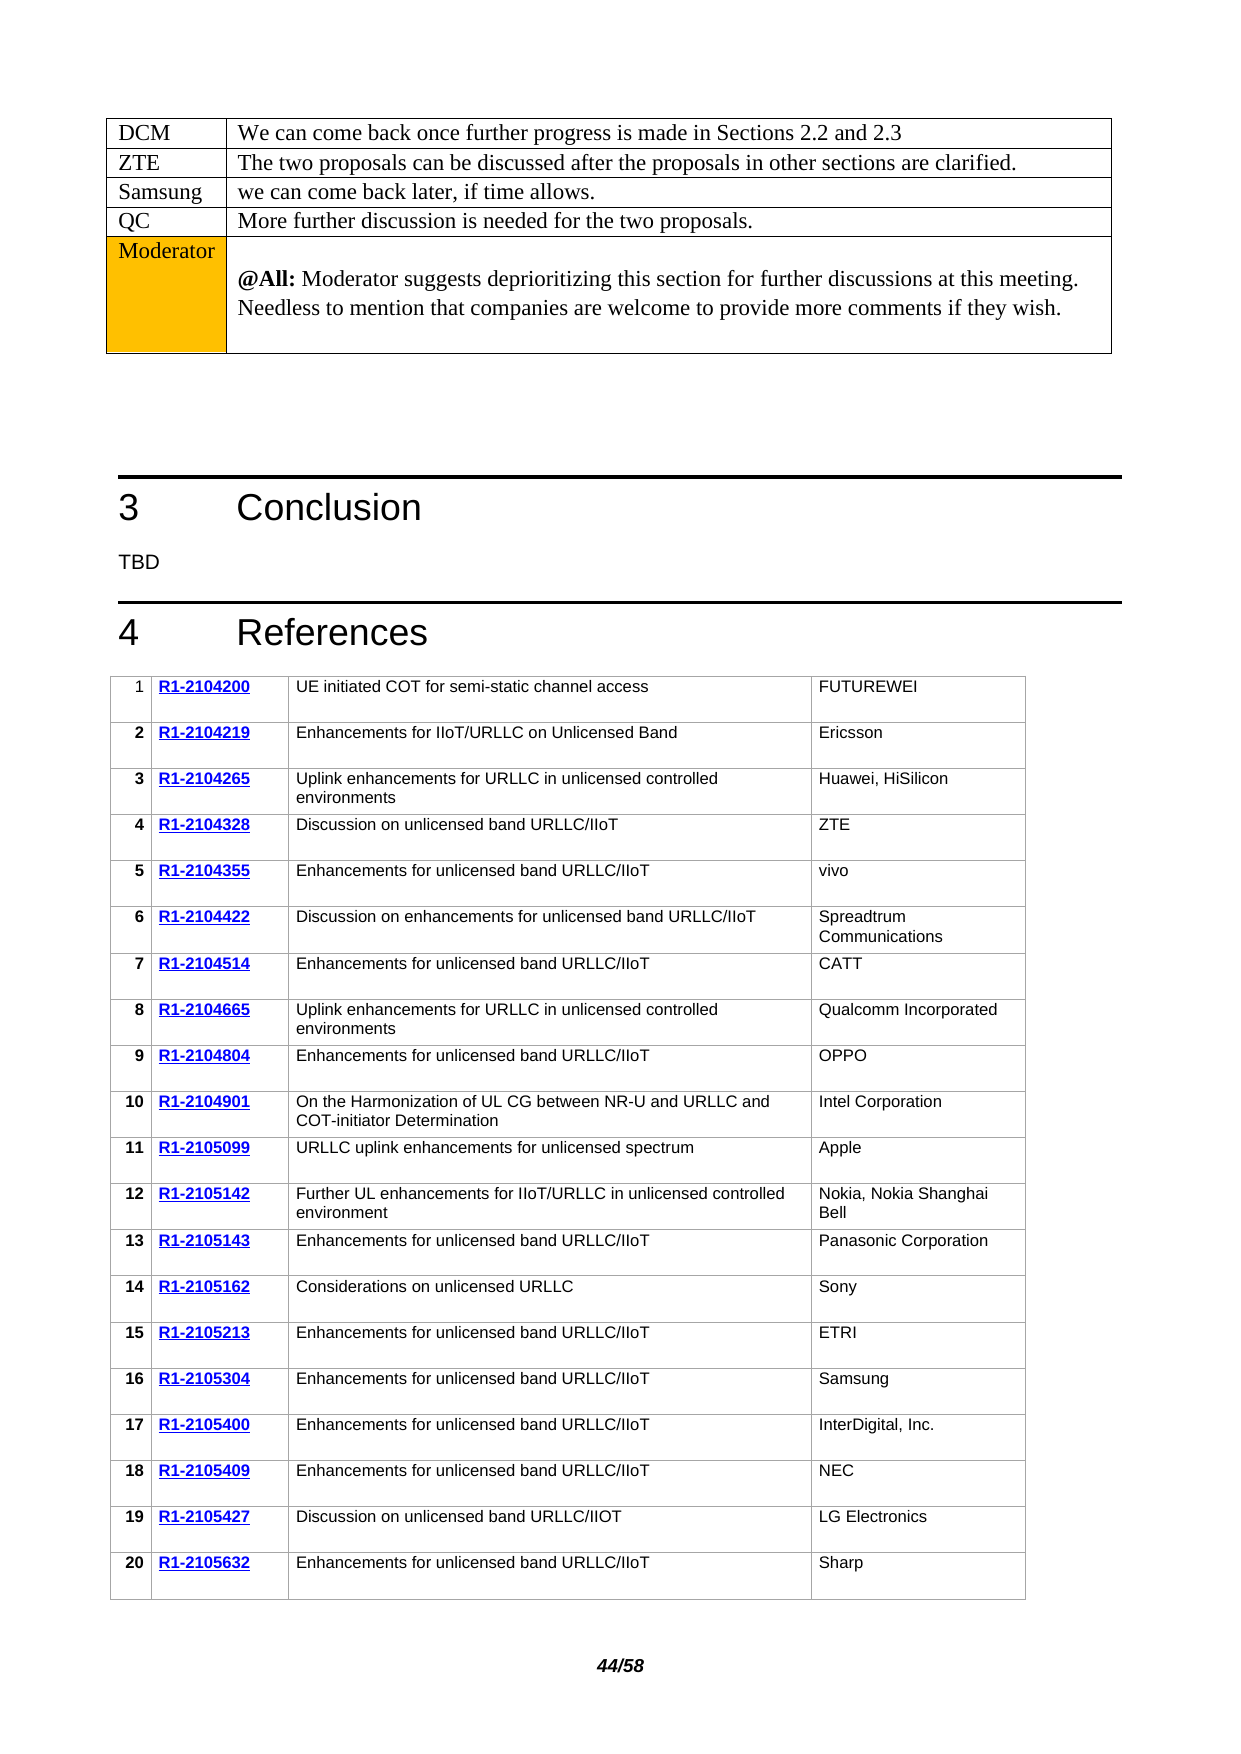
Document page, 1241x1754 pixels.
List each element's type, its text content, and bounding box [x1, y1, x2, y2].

table_header UE initiated COT for semi-static channel access [289, 677, 811, 722]
table_header 1 [111, 677, 151, 722]
table_header FUTUREWEI [812, 677, 1025, 722]
table_cell R1-2105632 [152, 1553, 288, 1598]
table_cell R1-2104355 [152, 861, 288, 906]
table_cell R1-2104901 [152, 1092, 288, 1137]
table_cell Enhancements for unlicensed band URLLC/IIoT [289, 954, 811, 998]
table_cell Enhancements for unlicensed band URLLC/IIoT [289, 1230, 811, 1275]
table_cell Uplink enhancements for URLLC in unlicensed controlled environments [289, 769, 811, 814]
table_cell 8 [111, 1000, 151, 1045]
table_cell R1-2105409 [152, 1461, 288, 1506]
table_cell Samsung [107, 178, 226, 207]
table_cell 12 [111, 1184, 151, 1229]
table_cell R1-2104665 [152, 1000, 288, 1045]
table_cell R1-2104328 [152, 815, 288, 860]
table_cell R1-2105099 [152, 1138, 288, 1183]
table_cell R1-2105304 [152, 1369, 288, 1414]
table_cell 16 [111, 1369, 151, 1414]
table_cell 18 [111, 1461, 151, 1506]
table_cell 2 [111, 723, 151, 768]
table_cell Spreadtrum Communications [812, 907, 1025, 952]
table_cell Enhancements for unlicensed band URLLC/IIoT [289, 861, 811, 906]
table_cell R1-2104514 [152, 954, 288, 998]
table_cell R1-2104422 [152, 907, 288, 952]
table_cell R1-2105400 [152, 1415, 288, 1460]
table_cell Moderator [107, 237, 226, 352]
table_cell LG Electronics [812, 1507, 1025, 1552]
table_cell More further discussion is needed for the two proposals. [227, 208, 1111, 236]
table_cell Apple [812, 1138, 1025, 1183]
table_cell Qualcomm Incorporated [812, 1000, 1025, 1045]
table_cell @All: Moderator suggests deprioritizing this section for further discussions at this meeting. Needless to mention that companies are welcome to provide more comments if they wish. [227, 237, 1111, 352]
table_cell CATT [812, 954, 1025, 998]
table_cell NEC [812, 1461, 1025, 1506]
table_cell 20 [111, 1553, 151, 1598]
table_cell 14 [111, 1276, 151, 1322]
table_cell 7 [111, 954, 151, 998]
table_cell Discussion on enhancements for unlicensed band URLLC/IIoT [289, 907, 811, 952]
table_cell vivo [812, 861, 1025, 906]
table_cell Enhancements for unlicensed band URLLC/IIoT [289, 1323, 811, 1368]
table_cell 15 [111, 1323, 151, 1368]
table_cell The two proposals can be discussed after the proposals in other sections are clarified. [227, 149, 1111, 177]
table_cell DCM [107, 119, 226, 148]
table_cell 10 [111, 1092, 151, 1137]
table_cell Enhancements for unlicensed band URLLC/IIoT [289, 1415, 811, 1460]
table_cell Uplink enhancements for URLLC in unlicensed controlled environments [289, 1000, 811, 1045]
table_cell Enhancements for unlicensed band URLLC/IIoT [289, 1553, 811, 1598]
table_cell R1-2104265 [152, 769, 288, 814]
table_cell Sharp [812, 1553, 1025, 1598]
table_cell R1-2105143 [152, 1230, 288, 1275]
table_cell We can come back once further progress is made in Sections 2.2 and 2.3 [227, 119, 1111, 148]
table_cell R1-2104804 [152, 1046, 288, 1091]
table_cell R1-2105213 [152, 1323, 288, 1368]
table_cell 3 [111, 769, 151, 814]
table_cell Enhancements for unlicensed band URLLC/IIoT [289, 1046, 811, 1091]
table_cell QC [107, 208, 226, 236]
table_cell On the Harmonization of UL CG between NR-U and URLLC and COT-initiator Determination [289, 1092, 811, 1137]
table_header R1-2104200 [152, 677, 288, 722]
table_cell R1-2104219 [152, 723, 288, 768]
table_cell ETRI [812, 1323, 1025, 1368]
table_cell Discussion on unlicensed band URLLC/IIOT [289, 1507, 811, 1552]
table_cell OPPO [812, 1046, 1025, 1091]
table_cell ZTE [107, 149, 226, 177]
table_cell Nokia, Nokia Shanghai Bell [812, 1184, 1025, 1229]
table_cell 5 [111, 861, 151, 906]
table_cell URLLC uplink enhancements for unlicensed spectrum [289, 1138, 811, 1183]
table_cell Panasonic Corporation [812, 1230, 1025, 1275]
table_cell Huawei, HiSilicon [812, 769, 1025, 814]
table_cell 19 [111, 1507, 151, 1552]
table_cell Enhancements for unlicensed band URLLC/IIoT [289, 1369, 811, 1414]
subtitle 4 References [118, 604, 1122, 653]
table_cell 4 [111, 815, 151, 860]
table_cell 9 [111, 1046, 151, 1091]
table_cell R1-2105162 [152, 1276, 288, 1322]
table_cell Considerations on unlicensed URLLC [289, 1276, 811, 1322]
table_cell Ericsson [812, 723, 1025, 768]
table_cell Discussion on unlicensed band URLLC/IIoT [289, 815, 811, 860]
table_cell R1-2105427 [152, 1507, 288, 1552]
table_cell 11 [111, 1138, 151, 1183]
table_cell InterDigital, Inc. [812, 1415, 1025, 1460]
table_cell Enhancements for IIoT/URLLC on Unlicensed Band [289, 723, 811, 768]
table_cell 13 [111, 1230, 151, 1275]
table_cell Enhancements for unlicensed band URLLC/IIoT [289, 1461, 811, 1506]
table_cell Further UL enhancements for IIoT/URLLC in unlicensed controlled environment [289, 1184, 811, 1229]
table_cell R1-2105142 [152, 1184, 288, 1229]
table_cell Samsung [812, 1369, 1025, 1414]
subtitle 3 Conclusion [118, 479, 1122, 528]
table_cell we can come back later, if time allows. [227, 178, 1111, 207]
table_cell 6 [111, 907, 151, 952]
text TBD [118, 550, 1122, 574]
table_cell Sony [812, 1276, 1025, 1322]
table_cell 17 [111, 1415, 151, 1460]
table_cell Intel Corporation [812, 1092, 1025, 1137]
table_cell ZTE [812, 815, 1025, 860]
